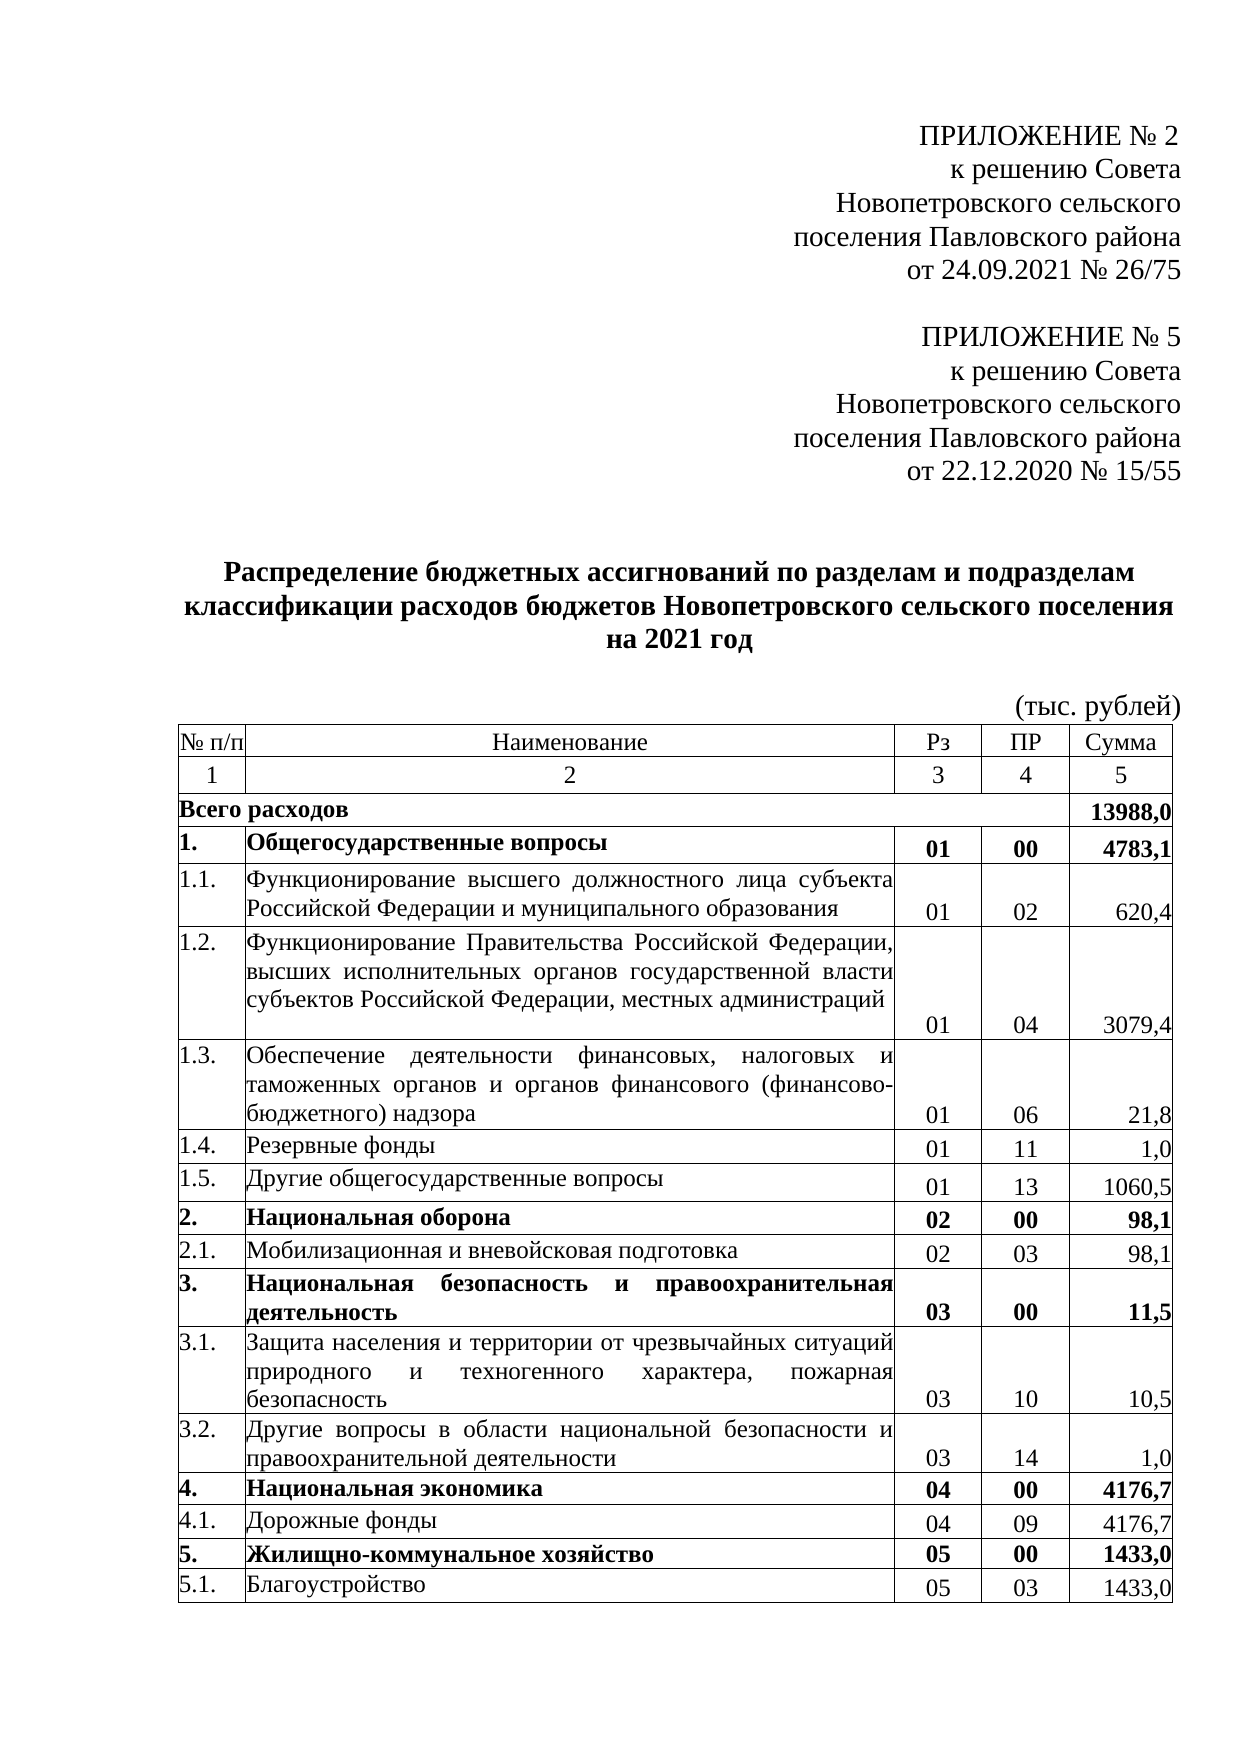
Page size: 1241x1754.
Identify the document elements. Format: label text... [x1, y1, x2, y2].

table_cell Благоустройство [246, 1569, 894, 1602]
text ПРИЛОЖЕНИЕ № 2 [177, 118, 1181, 152]
table_cell Обеспечение деятельности финансовых, налоговых и таможенных органов и органов финансового (финансово-бюджетного) надзора [246, 1040, 894, 1129]
table_cell 02 [982, 864, 1069, 926]
table_cell 03 [895, 1414, 981, 1472]
table_cell Жилищно-коммунальное хозяйство [246, 1539, 894, 1568]
table_cell Защита населения и территории от чрезвычайных ситуаций природного и техногенного характера, пожарная безопасность [246, 1327, 894, 1413]
table_cell Дорожные фонды [246, 1505, 894, 1538]
table_cell 01 [895, 1040, 981, 1129]
table_cell Национальная оборона [246, 1202, 894, 1234]
table_cell 1.2. [179, 927, 245, 1039]
table_cell 1. [179, 827, 245, 863]
table_cell 01 [895, 1164, 981, 1201]
table_cell 4176,7 [1070, 1505, 1172, 1538]
table_cell 03 [895, 1269, 981, 1326]
text поселения Павловского района [702, 420, 1181, 453]
table_cell 1060,5 [1070, 1164, 1172, 1201]
table_cell 98,1 [1070, 1202, 1172, 1234]
text поселения Павловского района [758, 219, 1181, 252]
table_cell 01 [895, 927, 981, 1039]
table_cell 1.1. [179, 864, 245, 926]
table_cell 00 [982, 1202, 1069, 1234]
table_cell 03 [982, 1569, 1069, 1602]
table_cell 02 [895, 1202, 981, 1234]
table_cell 2 [246, 757, 894, 793]
table_cell 1433,0 [1070, 1539, 1172, 1568]
table_cell 5.1. [179, 1569, 245, 1602]
text Новопетровского сельского [758, 185, 1181, 219]
table_cell 1,0 [1070, 1130, 1172, 1162]
text от 24.09.2021 № 26/75 [177, 252, 1181, 286]
table_cell 04 [895, 1505, 981, 1538]
table_cell 3 [895, 757, 981, 793]
text к решению Совета [702, 353, 1181, 386]
table_cell Функционирование высшего должностного лица субъекта Российской Федерации и муниципального образования [246, 864, 894, 926]
table_cell 13988,0 [1070, 794, 1172, 826]
table_cell Функционирование Правительства Российской Федерации, высших исполнительных органов государственной власти субъектов Российской Федерации, местных администраций [246, 927, 894, 1039]
table_cell 00 [982, 1539, 1069, 1568]
table_header Рз [895, 725, 981, 756]
table_cell Резервные фонды [246, 1130, 894, 1162]
table_cell 3.1. [179, 1327, 245, 1413]
text Распределение бюджетных ассигнований по разделам и подразделам классификации расходов бюджетов Новопетровского сельского поселения на 2021 год [177, 554, 1181, 655]
table_cell 09 [982, 1505, 1069, 1538]
table_cell 05 [895, 1569, 981, 1602]
text к решению Совета [758, 152, 1181, 185]
table_cell 11,5 [1070, 1269, 1172, 1326]
table_cell 4 [982, 757, 1069, 793]
text Новопетровского сельского [702, 386, 1181, 420]
text ПРИЛОЖЕНИЕ № 5 [702, 319, 1181, 353]
table_cell Всего расходов [179, 794, 1069, 826]
table_cell 03 [982, 1235, 1069, 1267]
table_cell 10,5 [1070, 1327, 1172, 1413]
table_header Наименование [246, 725, 894, 756]
table_cell 2.1. [179, 1235, 245, 1267]
table_cell 5. [179, 1539, 245, 1568]
table_cell 3. [179, 1269, 245, 1326]
table_cell 4.1. [179, 1505, 245, 1538]
table_cell 4783,1 [1070, 827, 1172, 863]
table_cell 2. [179, 1202, 245, 1234]
table_header № п/п [179, 725, 245, 756]
table_cell 1 [179, 757, 245, 793]
table_cell 3.2. [179, 1414, 245, 1472]
table_cell 00 [982, 827, 1069, 863]
table_cell 1.3. [179, 1040, 245, 1129]
table_cell 98,1 [1070, 1235, 1172, 1267]
table_cell 1433,0 [1070, 1569, 1172, 1602]
table_cell 01 [895, 827, 981, 863]
table_cell 11 [982, 1130, 1069, 1162]
table_cell 3079,4 [1070, 927, 1172, 1039]
table_cell 14 [982, 1414, 1069, 1472]
table_cell 1.4. [179, 1130, 245, 1162]
table_cell 04 [982, 927, 1069, 1039]
table_cell 02 [895, 1235, 981, 1267]
table_cell 21,8 [1070, 1040, 1172, 1129]
table_cell 01 [895, 864, 981, 926]
table_cell 1.5. [179, 1164, 245, 1201]
table_cell 05 [895, 1539, 981, 1568]
table_cell 13 [982, 1164, 1069, 1201]
table_cell 06 [982, 1040, 1069, 1129]
table_cell 4. [179, 1473, 245, 1504]
table_cell Национальная безопасность и правоохранительная деятельность [246, 1269, 894, 1326]
table_cell 04 [895, 1473, 981, 1504]
table_cell 00 [982, 1473, 1069, 1504]
table_cell 4176,7 [1070, 1473, 1172, 1504]
table_cell Другие вопросы в области национальной безопасности и правоохранительной деятельности [246, 1414, 894, 1472]
table_cell 00 [982, 1269, 1069, 1326]
table_cell Общегосударственные вопросы [246, 827, 894, 863]
table_cell Другие общегосударственные вопросы [246, 1164, 894, 1201]
text от 22.12.2020 № 15/55 [702, 453, 1181, 487]
table_cell 620,4 [1070, 864, 1172, 926]
table_cell 10 [982, 1327, 1069, 1413]
table_cell 1,0 [1070, 1414, 1172, 1472]
table_header ПР [982, 725, 1069, 756]
table_cell 01 [895, 1130, 981, 1162]
table_cell 5 [1070, 757, 1172, 793]
table_cell 03 [895, 1327, 981, 1413]
table_cell Мобилизационная и вневойсковая подготовка [246, 1235, 894, 1267]
table_cell Национальная экономика [246, 1473, 894, 1504]
text (тыс. рублей) [177, 688, 1181, 722]
table_header Сумма [1070, 725, 1172, 756]
